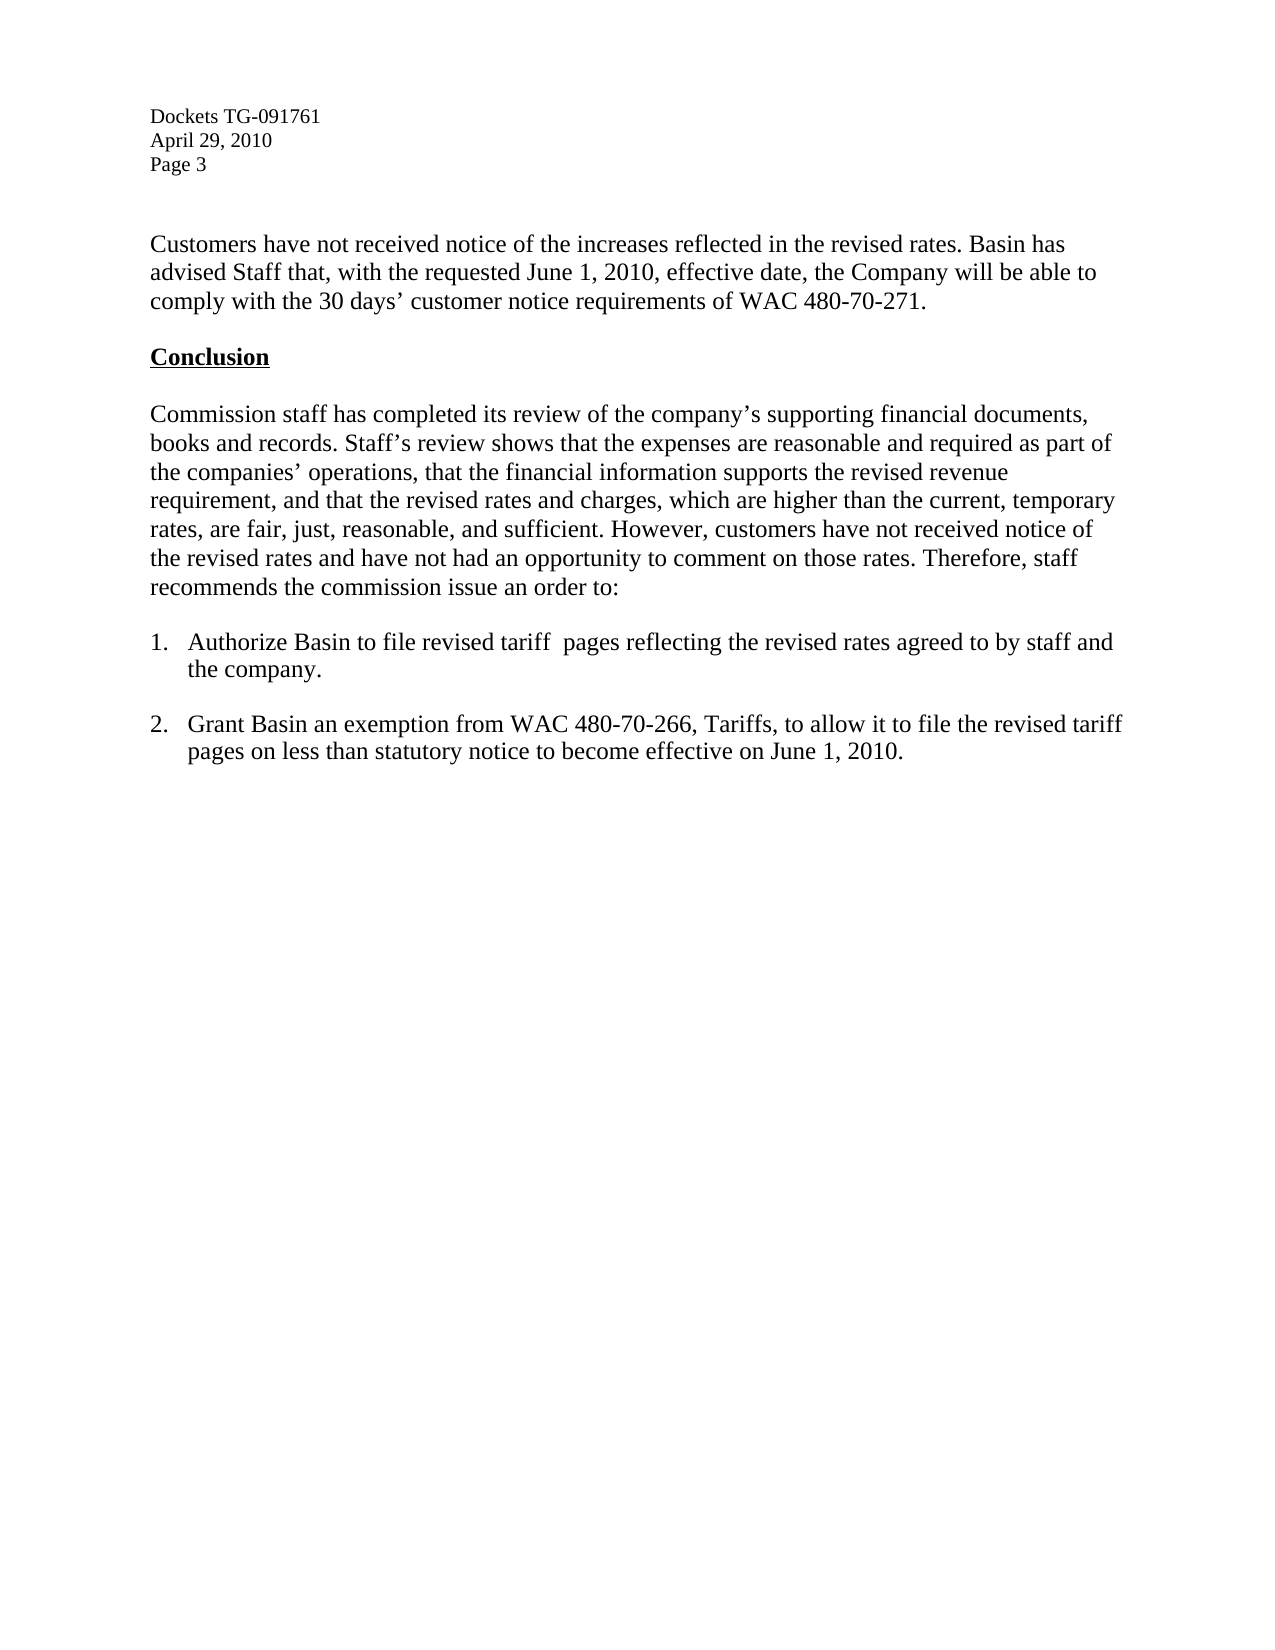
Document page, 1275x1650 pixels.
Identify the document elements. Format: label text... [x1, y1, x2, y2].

text Customers have not received notice of the increases reflected in the revised rates. Basin has advised Staff that, with the requested June 1, 2010, effective date, the Company will be able to comply with the 30 days’ customer notice requirements of WAC 480-70-271. [150, 229, 1125, 315]
text Conclusion [150, 344, 1125, 370]
list Grant Basin an exemption from WAC 480-70-266, Tariffs, to allow it to file the revised tariff pages on less than statutory notice to become effective on June 1, 2010. [150, 711, 1125, 765]
list Authorize Basin to file revised tariff pages reflecting the revised rates agreed to by staff and the company. [150, 629, 1125, 683]
text Commission staff has completed its review of the company’s supporting financial documents, books and records. Staff’s review shows that the expenses are reasonable and required as part of the companies’ operations, that the financial information supports the revised revenue requirement, and that the revised rates and charges, which are higher than the current, temporary rates, are fair, just, reasonable, and sufficient. However, customers have not received notice of the revised rates and have not had an opportunity to comment on those rates. Therefore, staff recommends the commission issue an order to: [150, 399, 1125, 600]
